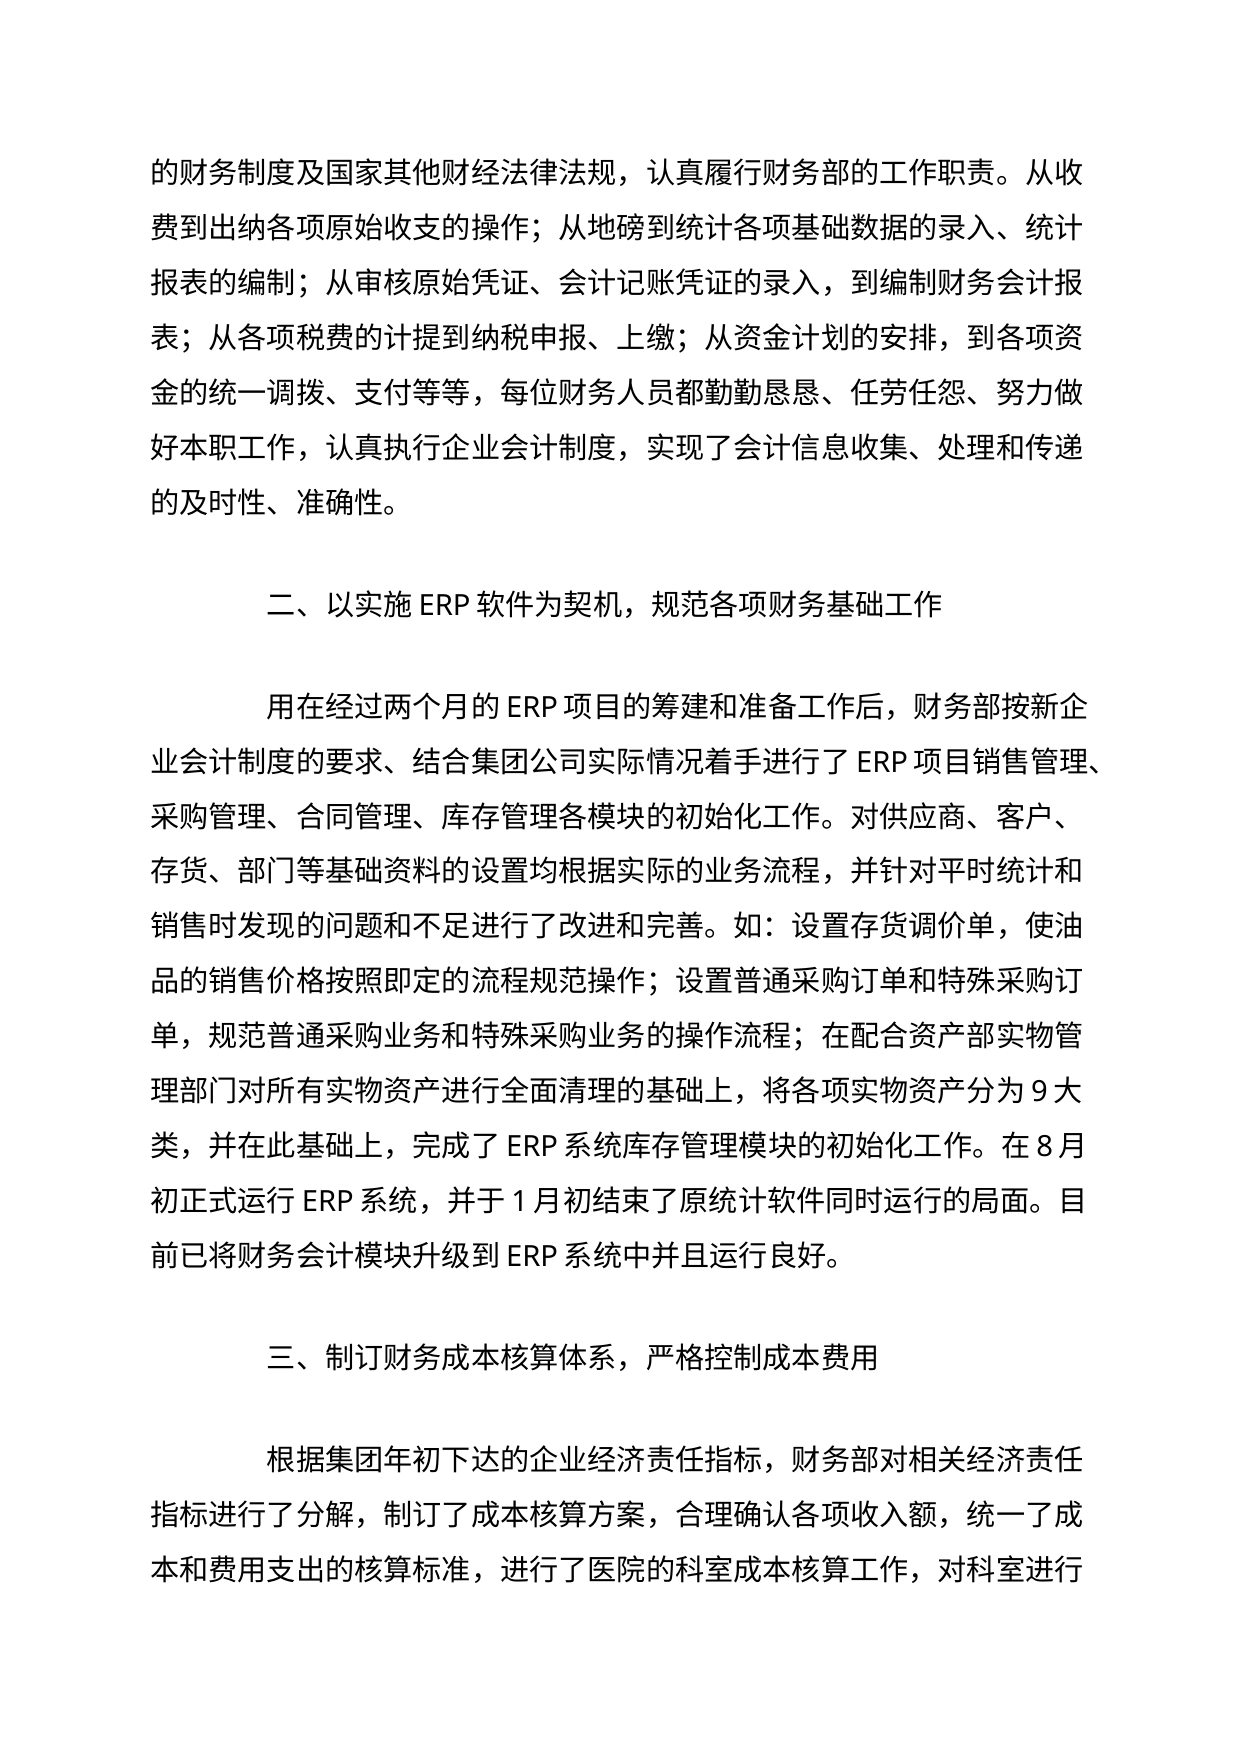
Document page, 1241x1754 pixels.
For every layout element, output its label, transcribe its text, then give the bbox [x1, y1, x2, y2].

text 用在经过两个月的ERP项目的筹建和准备工作后，财务部按新企业会计制度的要求、结合集团公司实际情况着手进行了ERP项目销售管理、采购管理、合同管理、库存管理各模块的初始化工作。对供应商、客户、存货、部门等基础资料的设置均根据实际的业务流程，并针对平时统计和销售时发现的问题和不足进行了改进和完善。如：设置存货调价单，使油品的销售价格按照即定的流程规范操作；设置普通采购订单和特殊采购订单，规范普通采购业务和特殊采购业务的操作流程；在配合资产部实物管理部门对所有实物资产进行全面清理的基础上，将各项实物资产分为9大类，并在此基础上，完成了ERP系统库存管理模块的初始化工作。在8月初正式运行ERP系统，并于1月初结束了原统计软件同时运行的局面。目前已将财务会计模块升级到ERP系统中并且运行良好。 [150, 683, 1090, 1275]
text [150, 1436, 1090, 1588]
text 二、以实施ERP软件为契机，规范各项财务基础工作 [150, 581, 1090, 623]
text 三、制订财务成本核算体系，严格控制成本费用 [150, 1334, 1090, 1377]
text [150, 150, 1090, 522]
